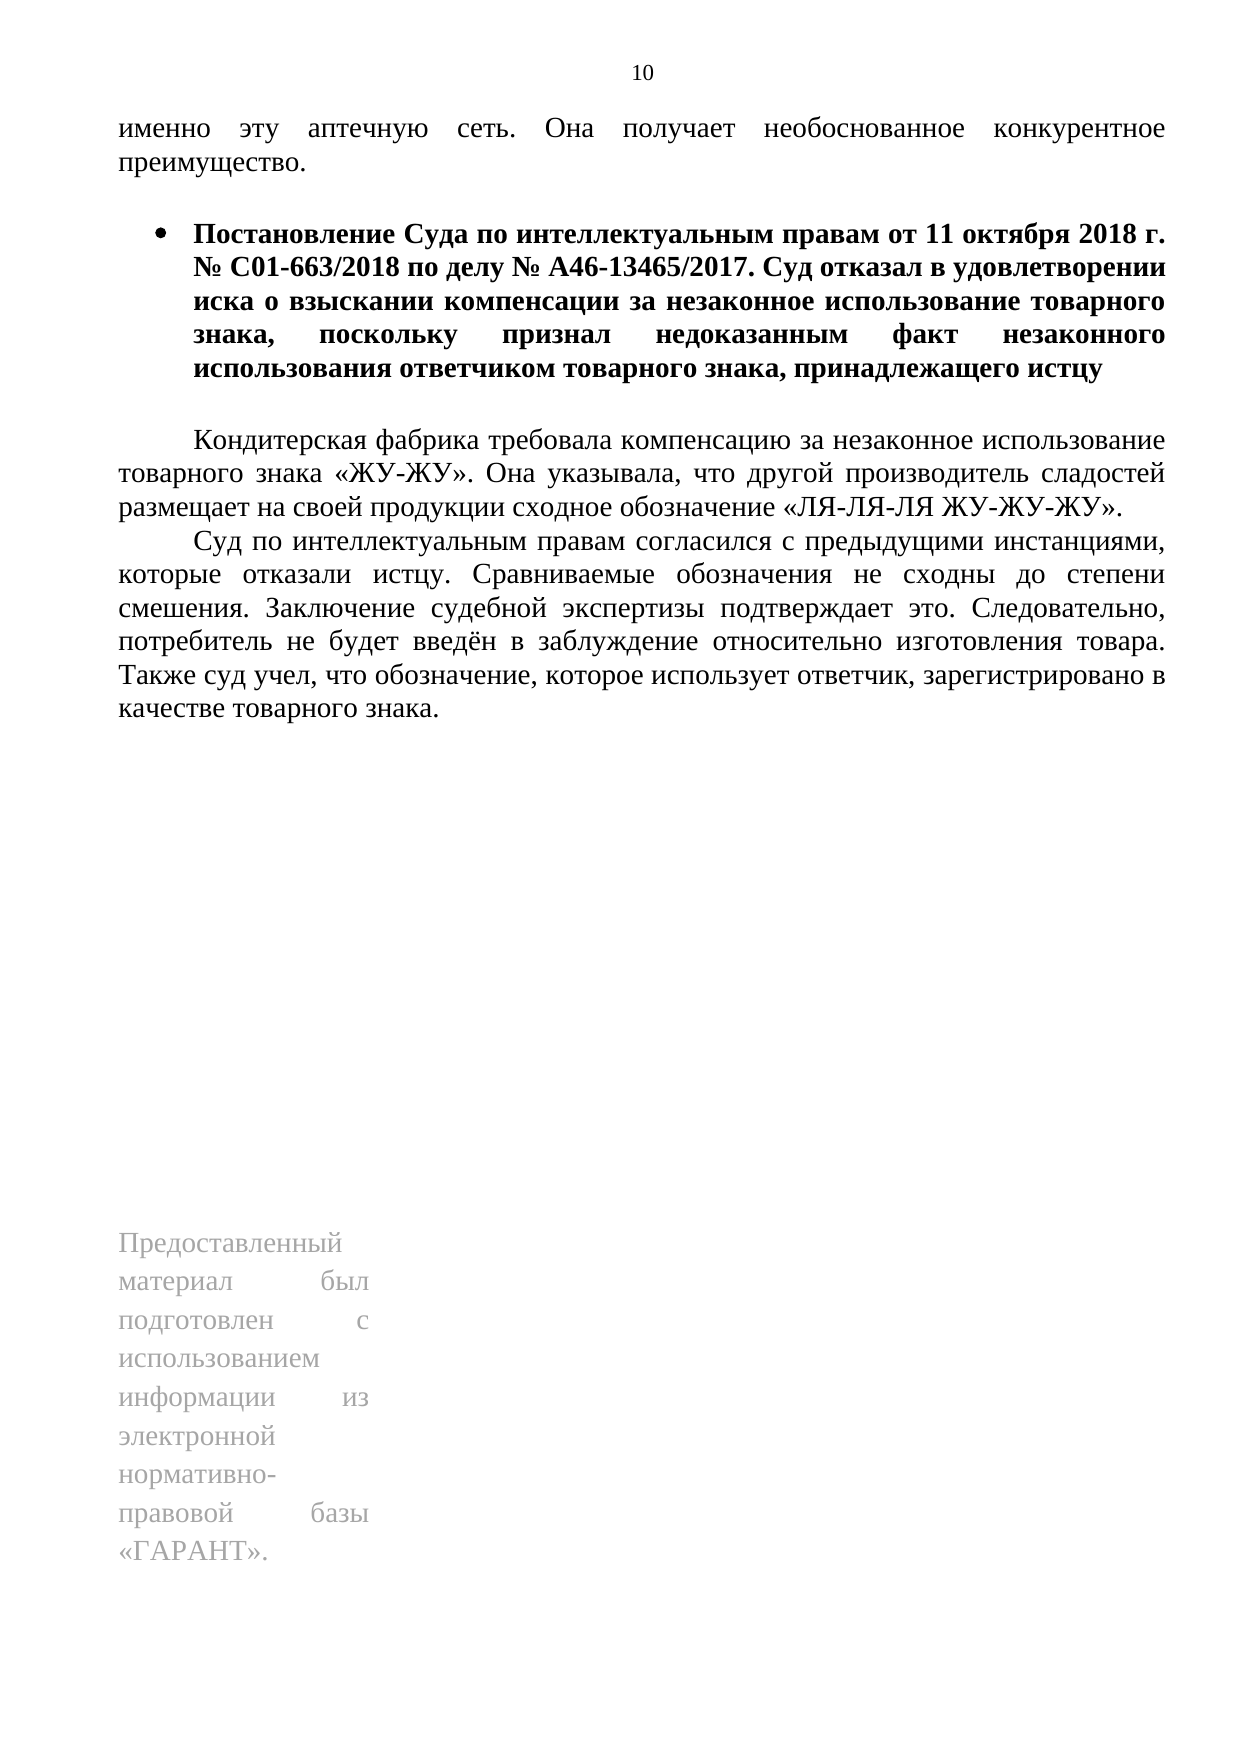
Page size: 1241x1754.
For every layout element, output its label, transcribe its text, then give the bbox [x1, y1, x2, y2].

list Постановление Суда по интеллектуальным правам от 11 октября 2018 г. № С01-663/2018 по делу № А46-13465/2017. Суд отказал в удовлетворении иска о взыскании компенсации за незаконное использование товарного знака, поскольку признал недоказанным факт незаконного использования ответчиком товарного знака, принадлежащего истцу [156, 216, 1167, 383]
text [118, 110, 1167, 177]
text Кондитерская фабрика требовала компенсацию за незаконное использование товарного знака «ЖУ-ЖУ». Она указывала, что другой производитель сладостей размещает на своей продукции сходное обозначение «ЛЯ-ЛЯ-ЛЯ ЖУ-ЖУ-ЖУ». [118, 422, 1167, 523]
text Суд по интеллектуальным правам согласился с предыдущими инстанциями, которые отказали истцу. Сравниваемые обозначения не сходны до степени смешения. Заключение судебной экспертизы подтверждает это. Следовательно, потребитель не будет введён в заблуждение относительно изготовления товара. Также суд учел, что обозначение, которое использует ответчик, зарегистрировано в качестве товарного знака. [118, 523, 1167, 724]
text Предоставленный материал был подготовлен с использованием информации из электронной нормативно-правовой базы «ГАРАНТ». [118, 1225, 369, 1567]
